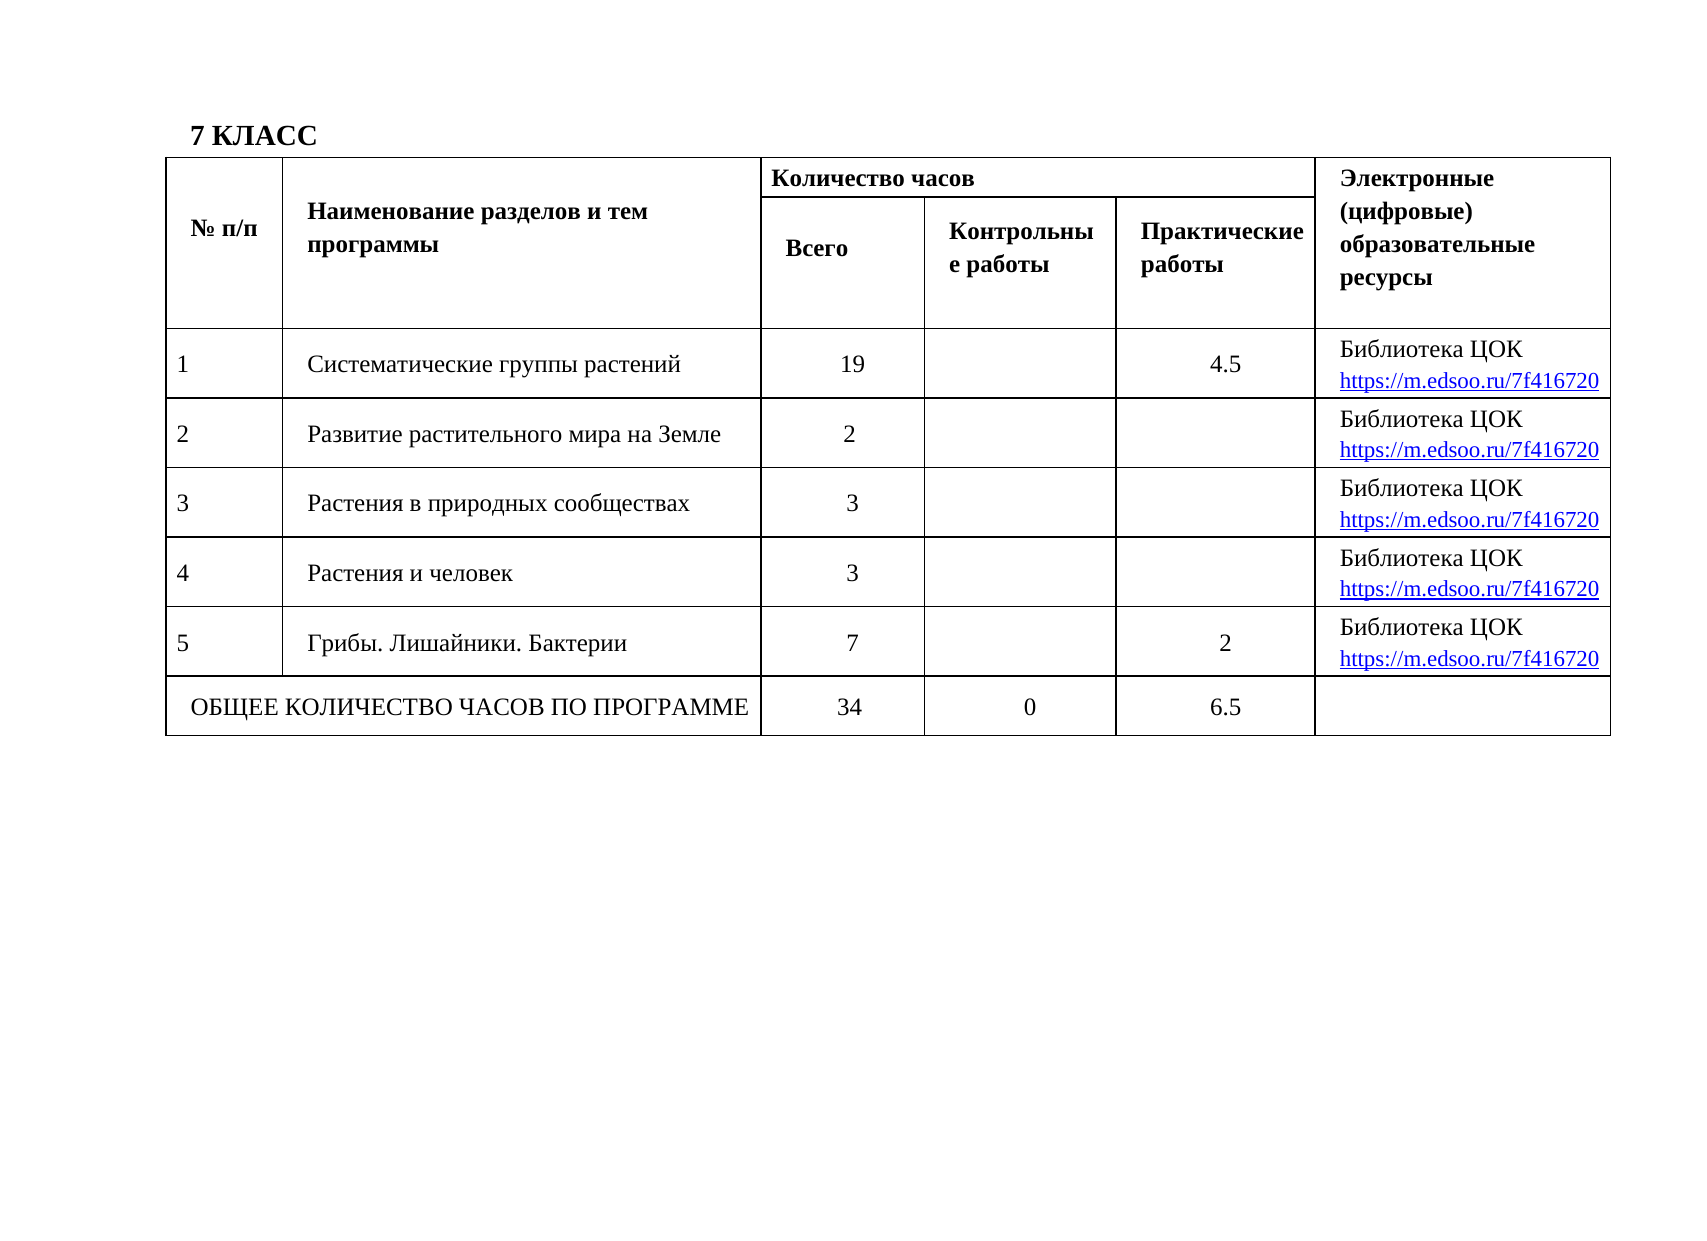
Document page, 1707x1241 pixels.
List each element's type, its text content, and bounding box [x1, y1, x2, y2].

table_cell Библиотека ЦОК https://m.edsoo.ru/7f416720 [1316, 399, 1610, 467]
table_cell 19 [762, 329, 924, 397]
table_cell 6.5 [1117, 677, 1314, 735]
table_header Наименование разделов и тем программы [283, 158, 760, 327]
table_cell [1117, 399, 1314, 467]
table_cell 3 [762, 468, 924, 536]
table_cell Библиотека ЦОК https://m.edsoo.ru/7f416720 [1316, 607, 1610, 675]
table_cell Растения в природных сообществах [283, 468, 760, 536]
table_cell Всего [762, 198, 924, 327]
table_cell Растения и человек [283, 538, 760, 606]
table_cell 3 [762, 538, 924, 606]
table_cell 2 [1117, 607, 1314, 675]
table_cell 0 [925, 677, 1115, 735]
table_cell [925, 607, 1115, 675]
table_cell Библиотека ЦОК https://m.edsoo.ru/7f416720 [1316, 329, 1610, 397]
table_cell [925, 399, 1115, 467]
table_cell 2 [167, 399, 282, 467]
table_cell [1117, 468, 1314, 536]
table_cell Развитие растительного мира на Земле [283, 399, 760, 467]
table_cell [925, 329, 1115, 397]
table_cell 5 [167, 607, 282, 675]
table_header Количество часов [762, 158, 1314, 196]
table_cell Библиотека ЦОК https://m.edsoo.ru/7f416720 [1316, 538, 1610, 606]
table_header № п/п [167, 158, 282, 327]
table_cell [925, 468, 1115, 536]
table_cell Практические работы [1117, 198, 1314, 327]
table_cell [925, 538, 1115, 606]
table_cell 7 [762, 607, 924, 675]
table_cell 1 [167, 329, 282, 397]
table_cell 34 [762, 677, 924, 735]
table_cell [1316, 677, 1610, 735]
table_cell Систематические группы растений [283, 329, 760, 397]
table_header Электронные (цифровые) образовательные ресурсы [1316, 158, 1610, 327]
table_cell 2 [762, 399, 924, 467]
table_cell ОБЩЕЕ КОЛИЧЕСТВО ЧАСОВ ПО ПРОГРАММЕ [167, 677, 760, 735]
table_cell 4.5 [1117, 329, 1314, 397]
table_cell Библиотека ЦОК https://m.edsoo.ru/7f416720 [1316, 468, 1610, 536]
table_cell Грибы. Лишайники. Бактерии [283, 607, 760, 675]
table_cell 4 [167, 538, 282, 606]
table_cell 3 [167, 468, 282, 536]
table_cell Контрольные работы [925, 198, 1115, 327]
text 7 КЛАСС [190, 118, 1618, 152]
table_cell [1117, 538, 1314, 606]
